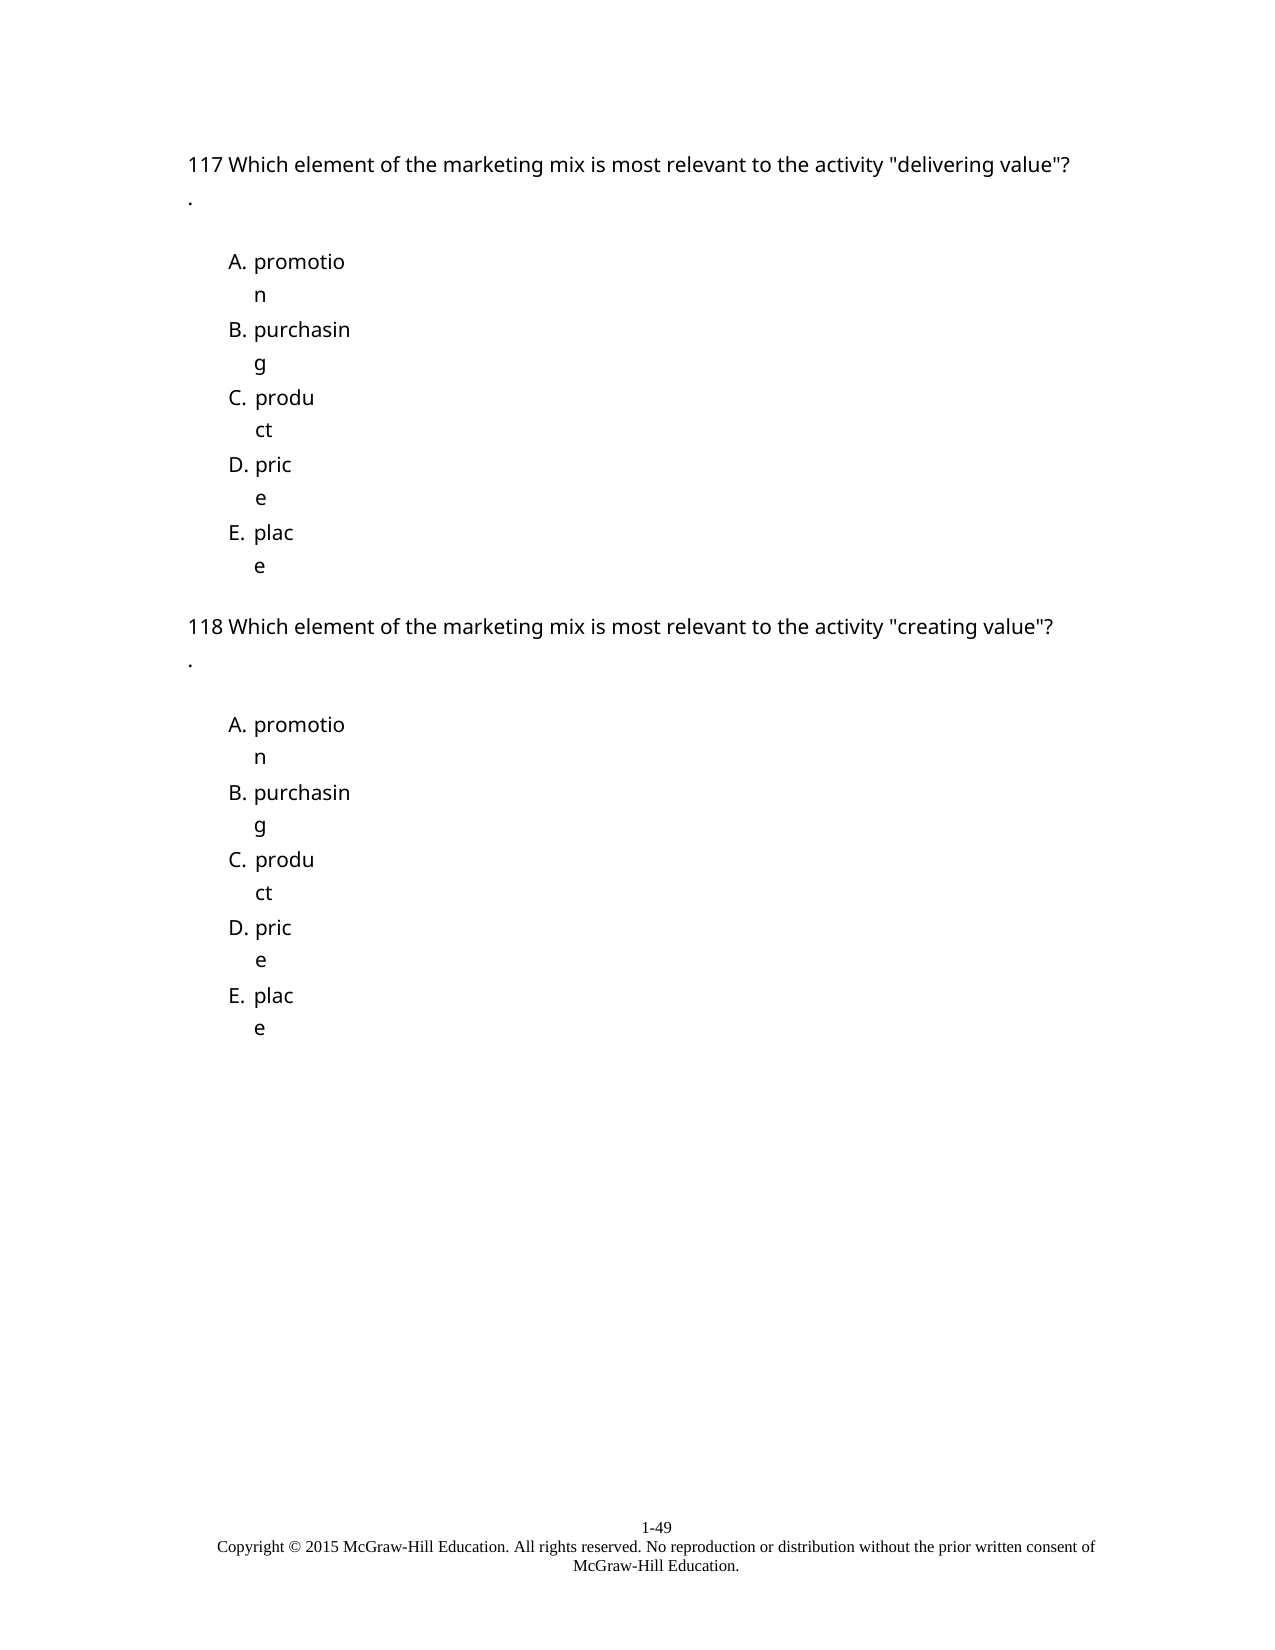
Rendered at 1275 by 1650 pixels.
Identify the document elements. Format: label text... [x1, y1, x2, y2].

table_header Which element of the marketing mix is most relevant to the activity "creating value"? [228, 613, 1125, 1046]
table_header 118. [188, 613, 228, 1046]
table_header 117. [188, 150, 228, 583]
table_header Which element of the marketing mix is most relevant to the activity "delivering value"? [228, 150, 1125, 583]
